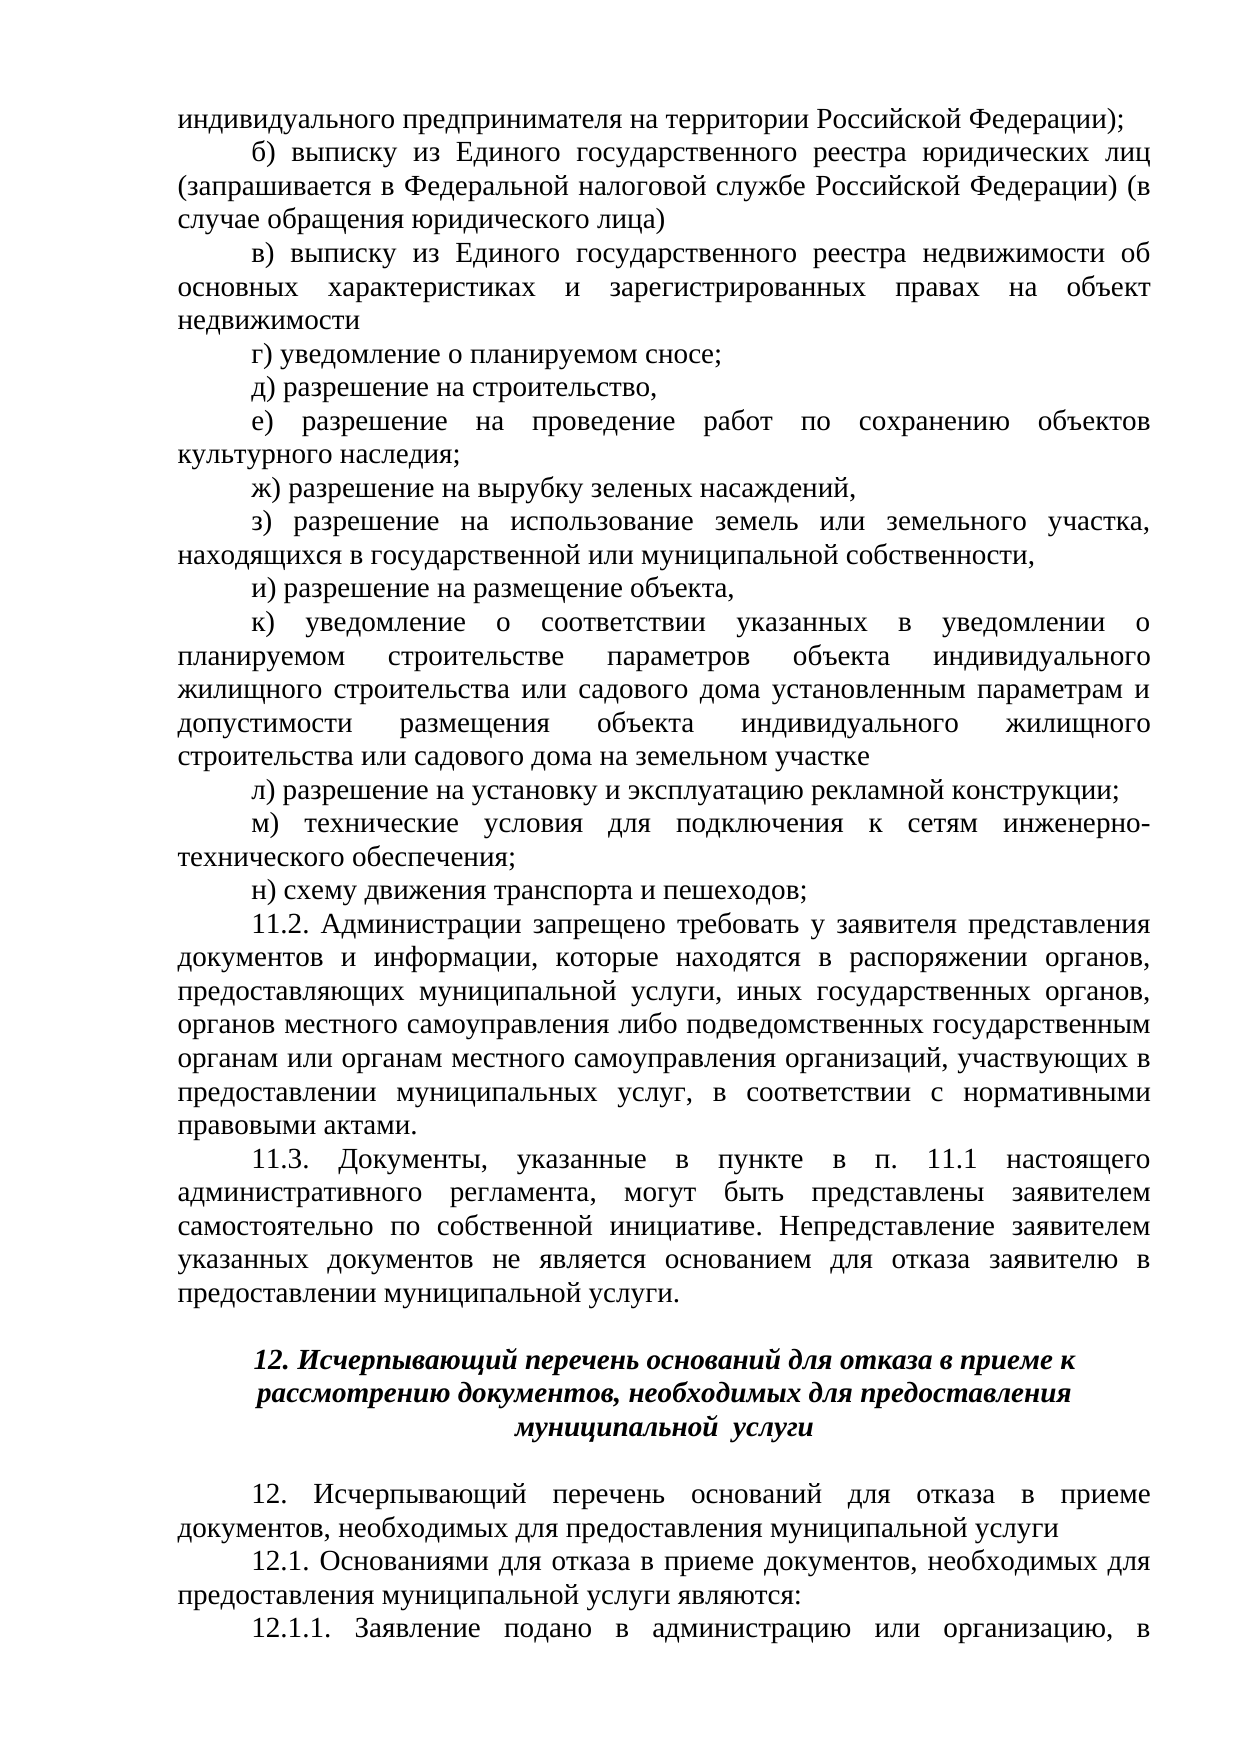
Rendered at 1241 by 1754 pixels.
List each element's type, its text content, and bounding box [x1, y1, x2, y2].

text г) уведомление о планируемом сносе; [177, 336, 1151, 369]
text в) выписку из Единого государственного реестра недвижимости об основных характеристиках и зарегистрированных правах на объект недвижимости [177, 235, 1151, 336]
text к) уведомление о соответствии указанных в уведомлении о планируемом строительстве параметров объекта индивидуального жилищного строительства или садового дома установленным параметрам и допустимости размещения объекта индивидуального жилищного строительства или садового дома на земельном участке [177, 604, 1151, 772]
text н) схему движения транспорта и пешеходов; [177, 872, 1151, 906]
text е) разрешение на проведение работ по сохранению объектов культурного наследия; [177, 403, 1151, 470]
text и) разрешение на размещение объекта, [177, 571, 1151, 604]
text 12. Исчерпывающий перечень оснований для отказа в приеме документов, необходимых для предоставления муниципальной услуги [177, 1476, 1151, 1543]
text л) разрешение на установку и эксплуатацию рекламной конструкции; [177, 772, 1151, 805]
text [177, 101, 1151, 134]
text ж) разрешение на вырубку зеленых насаждений, [177, 470, 1151, 503]
text д) разрешение на строительство, [177, 369, 1151, 403]
text б) выписку из Единого государственного реестра юридических лиц (запрашивается в Федеральной налоговой службе Российской Федерации) (в случае обращения юридического лица) [177, 134, 1151, 235]
text 11.2. Администрации запрещено требовать у заявителя представления документов и информации, которые находятся в распоряжении органов, предоставляющих муниципальной услуги, иных государственных органов, органов местного самоуправления либо подведомственных государственным органам или органам местного самоуправления организаций, участвующих в предоставлении муниципальных услуг, в соответствии с нормативными правовыми актами. [177, 906, 1151, 1141]
text 12. Исчерпывающий перечень оснований для отказа в приеме к рассмотрению документов, необходимых для предоставления муниципальной услуги [177, 1342, 1151, 1443]
text 11.3. Документы, указанные в пункте в п. 11.1 настоящего административного регламента, могут быть представлены заявителем самостоятельно по собственной инициативе. Непредставление заявителем указанных документов не является основанием для отказа заявителю в предоставлении муниципальной услуги. [177, 1141, 1151, 1308]
text з) разрешение на использование земель или земельного участка, находящихся в государственной или муниципальной собственности, [177, 503, 1151, 571]
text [177, 1610, 1151, 1644]
text 12.1. Основаниями для отказа в приеме документов, необходимых для предоставления муниципальной услуги являются: [177, 1543, 1151, 1610]
text м) технические условия для подключения к сетям инженерно- технического обеспечения; [177, 805, 1151, 872]
